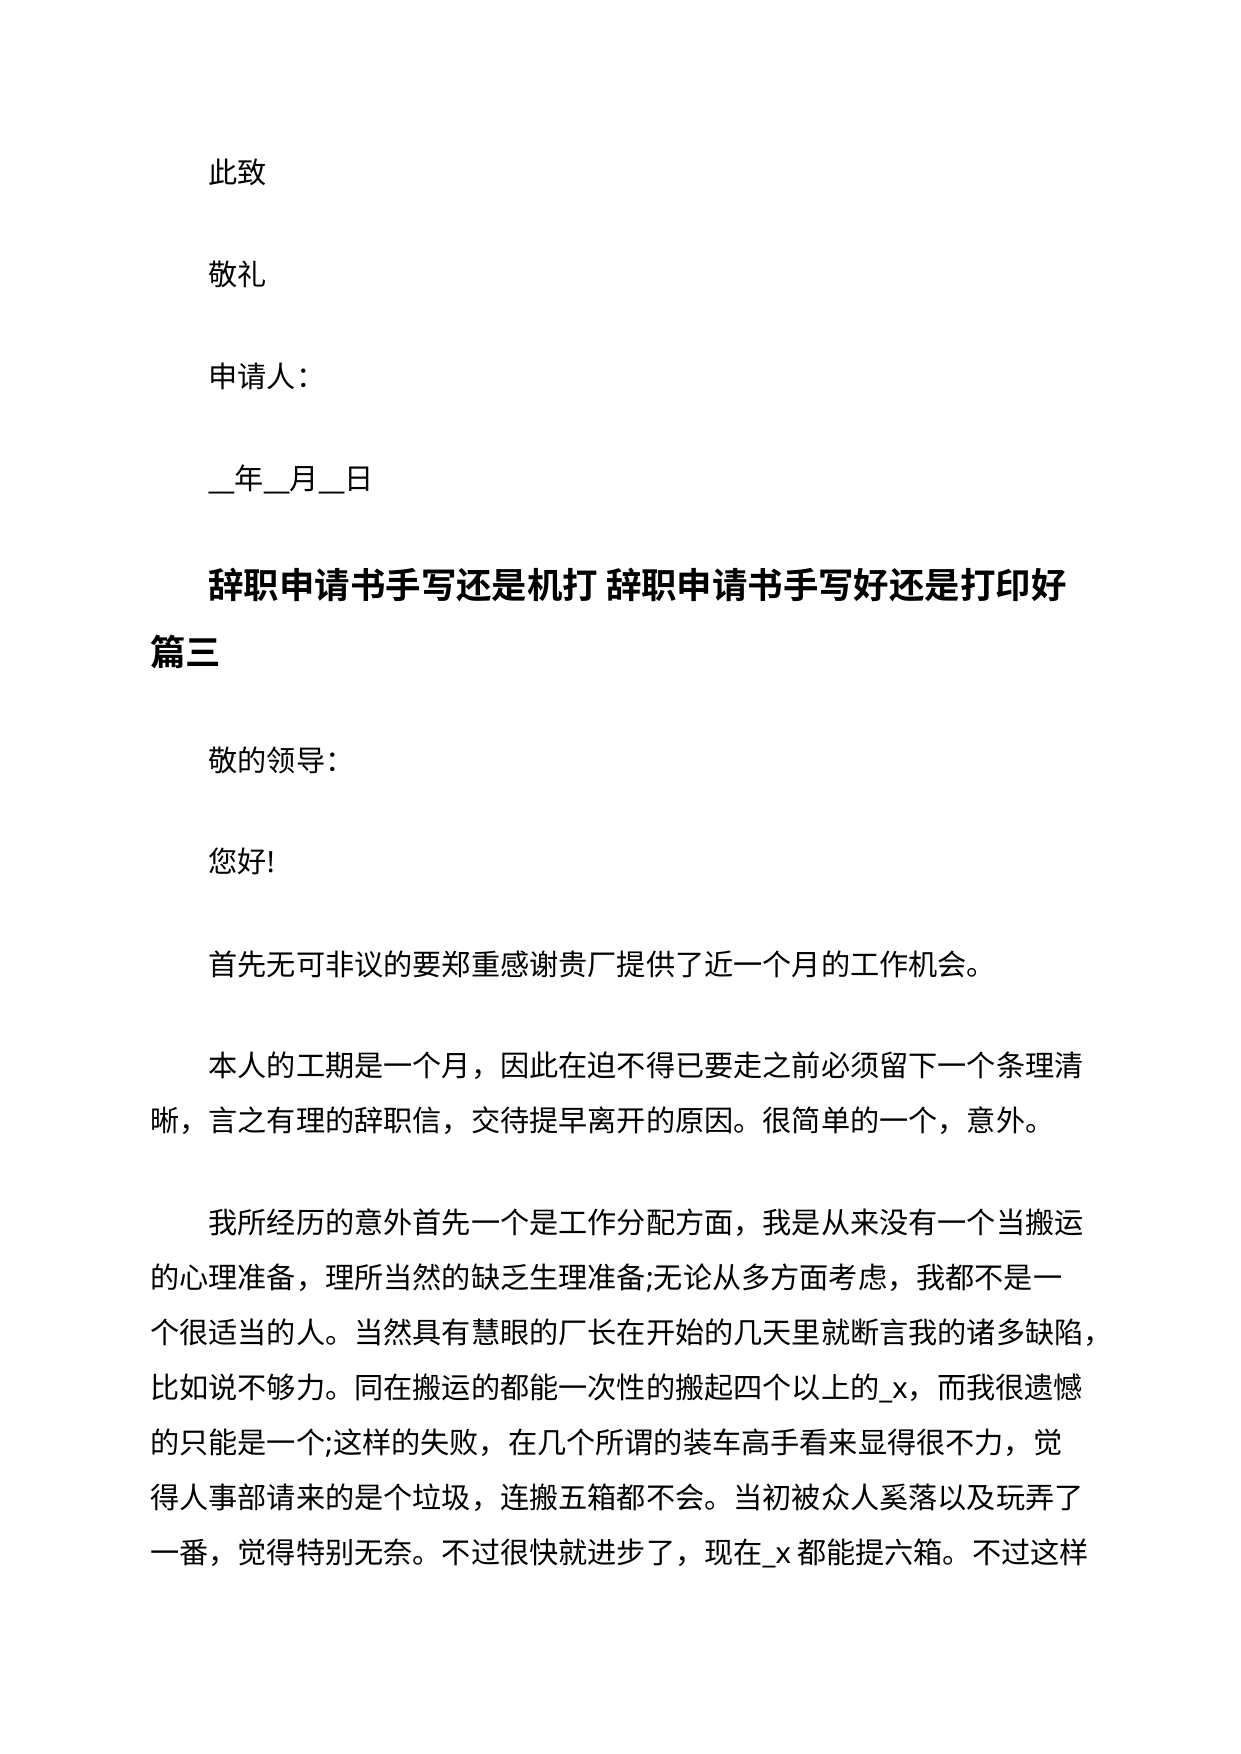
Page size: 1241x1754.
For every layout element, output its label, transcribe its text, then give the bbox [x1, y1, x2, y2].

text 辞职申请书手写还是机打 辞职申请书手写好还是打印好篇三 [150, 557, 1090, 675]
text 本人的工期是一个月，因此在迫不得已要走之前必须留下一个条理清晰，言之有理的辞职信，交待提早离开的原因。很简单的一个，意外。 [150, 1043, 1090, 1140]
text 您好! [150, 839, 1090, 881]
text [150, 1199, 1090, 1572]
text 敬礼 [150, 252, 1090, 294]
text 首先无可非议的要郑重感谢贵厂提供了近一个月的工作机会。 [150, 941, 1090, 983]
text __年__月__日 [150, 455, 1090, 498]
text 敬的领导： [150, 737, 1090, 779]
text 此致 [150, 150, 1090, 192]
text 申请人： [150, 353, 1090, 396]
